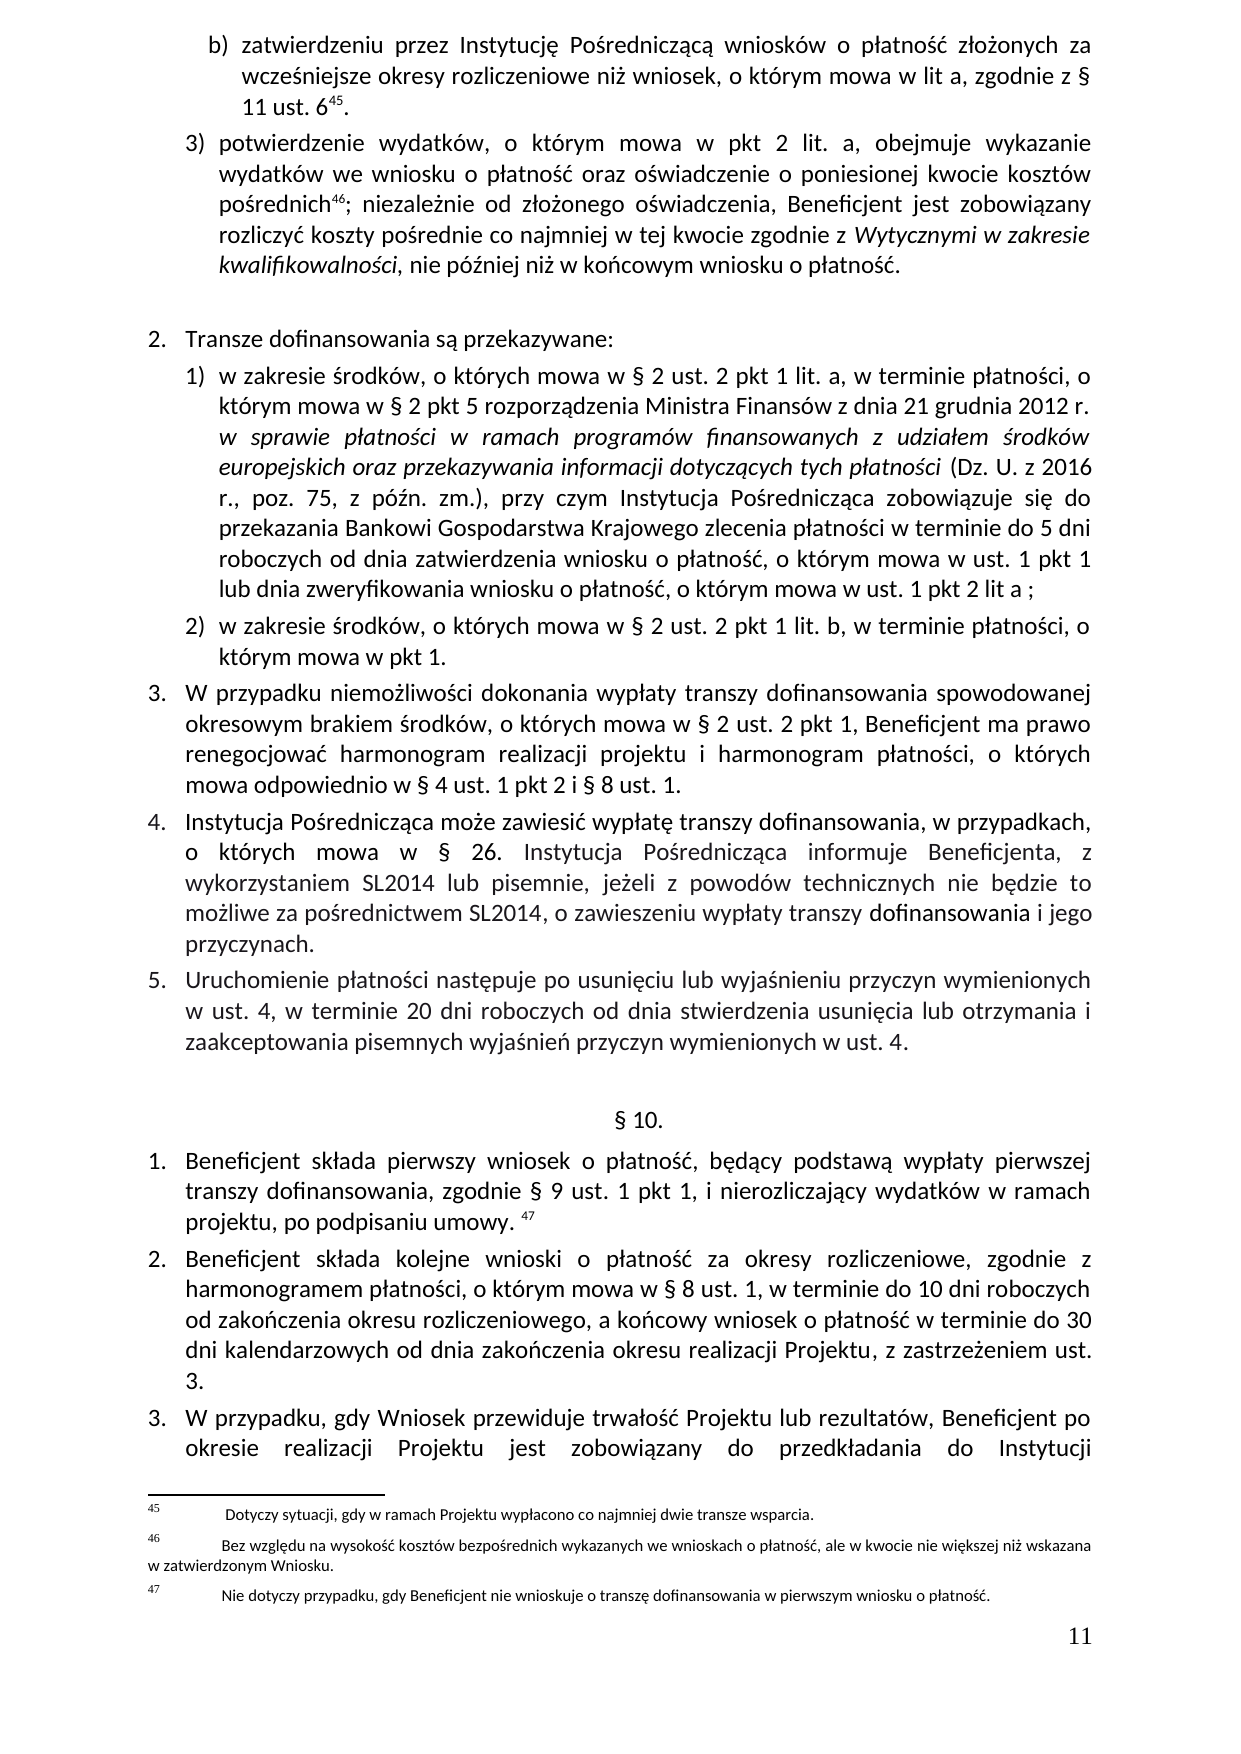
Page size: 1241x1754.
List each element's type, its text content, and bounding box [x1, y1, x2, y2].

list zatwierdzeniu przez Instytucję Pośredniczącą wniosków o płatność złożonych za wcześniejsze okresy rozliczeniowe niż wniosek, o którym mowa w lit a, zgodnie z § 11 ust. 6. [208, 29, 1092, 121]
list Beneficjent składa pierwszy wniosek o płatność, będący podstawą wypłaty pierwszej transzy dofinansowania, zgodnie § 9 ust. 1 pkt 1, i nierozliczający wydatków w ramach projektu, po podpisaniu umowy. [148, 1145, 1092, 1237]
list Beneficjent składa kolejne wnioski o płatność za okresy rozliczeniowe, zgodnie z harmonogramem płatności, o którym mowa w § 8 ust. 1, w terminie do 10 dni roboczych od zakończenia okresu rozliczeniowego, a końcowy wniosek o płatność w terminie do 30 dni kalendarzowych od dnia zakończenia okresu realizacji Projektu, z zastrzeżeniem ust. 3. [148, 1243, 1092, 1395]
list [148, 1402, 1092, 1463]
text § 10. [185, 1104, 1092, 1134]
list Uruchomienie płatności następuje po usunięciu lub wyjaśnieniu przyczyn wymienionych w ust. 4, w terminie 20 dni roboczych od dnia stwierdzenia usunięcia lub otrzymania i zaakceptowania pisemnych wyjaśnień przyczyn wymienionych w ust. 4. [148, 965, 1092, 1056]
list w zakresie środków, o których mowa w § 2 ust. 2 pkt 1 lit. b, w terminie płatności, o którym mowa w pkt 1. [185, 610, 1092, 671]
list Instytucja Pośrednicząca może zawiesić wypłatę transzy dofinansowania, w przypadkach, o których mowa w § 26. Instytucja Pośrednicząca informuje Beneficjenta, z wykorzystaniem SL2014 lub pisemnie, jeżeli z powodów technicznych nie będzie to możliwe za pośrednictwem SL2014, o zawieszeniu wypłaty transzy dofinansowania i jego przyczynach. [147, 806, 1092, 958]
list w zakresie środków, o których mowa w § 2 ust. 2 pkt 1 lit. a, w terminie płatności, o którym mowa w § 2 pkt 5 rozporządzenia Ministra Finansów z dnia 21 grudnia 2012 r. w sprawie płatności w ramach programów finansowanych z udziałem środków europejskich oraz przekazywania informacji dotyczących tych płatności (Dz. U. z 2016 r., poz. 75, z późn. zm.), przy czym Instytucja Pośrednicząca zobowiązuje się do przekazania Bankowi Gospodarstwa Krajowego zlecenia płatności w terminie do 5 dni roboczych od dnia zatwierdzenia wniosku o płatność, o którym mowa w ust. 1 pkt 1 lub dnia zweryfikowania wniosku o płatność, o którym mowa w ust. 1 pkt 2 lit a ; [185, 360, 1092, 604]
list Transze dofinansowania są przekazywane: [148, 323, 1092, 353]
list potwierdzenie wydatków, o którym mowa w pkt 2 lit. a, obejmuje wykazanie wydatków we wniosku o płatność oraz oświadczenie o poniesionej kwocie kosztów pośrednich; niezależnie od złożonego oświadczenia, Beneficjent jest zobowiązany rozliczyć koszty pośrednie co najmniej w tej kwocie zgodnie z Wytycznymi w zakresie kwalifikowalności, nie później niż w końcowym wniosku o płatność. [185, 127, 1092, 280]
list W przypadku niemożliwości dokonania wypłaty transzy dofinansowania spowodowanej okresowym brakiem środków, o których mowa w § 2 ust. 2 pkt 1, Beneficjent ma prawo renegocjować harmonogram realizacji projektu i harmonogram płatności, o których mowa odpowiednio w § 4 ust. 1 pkt 2 i § 8 ust. 1. [148, 677, 1092, 799]
